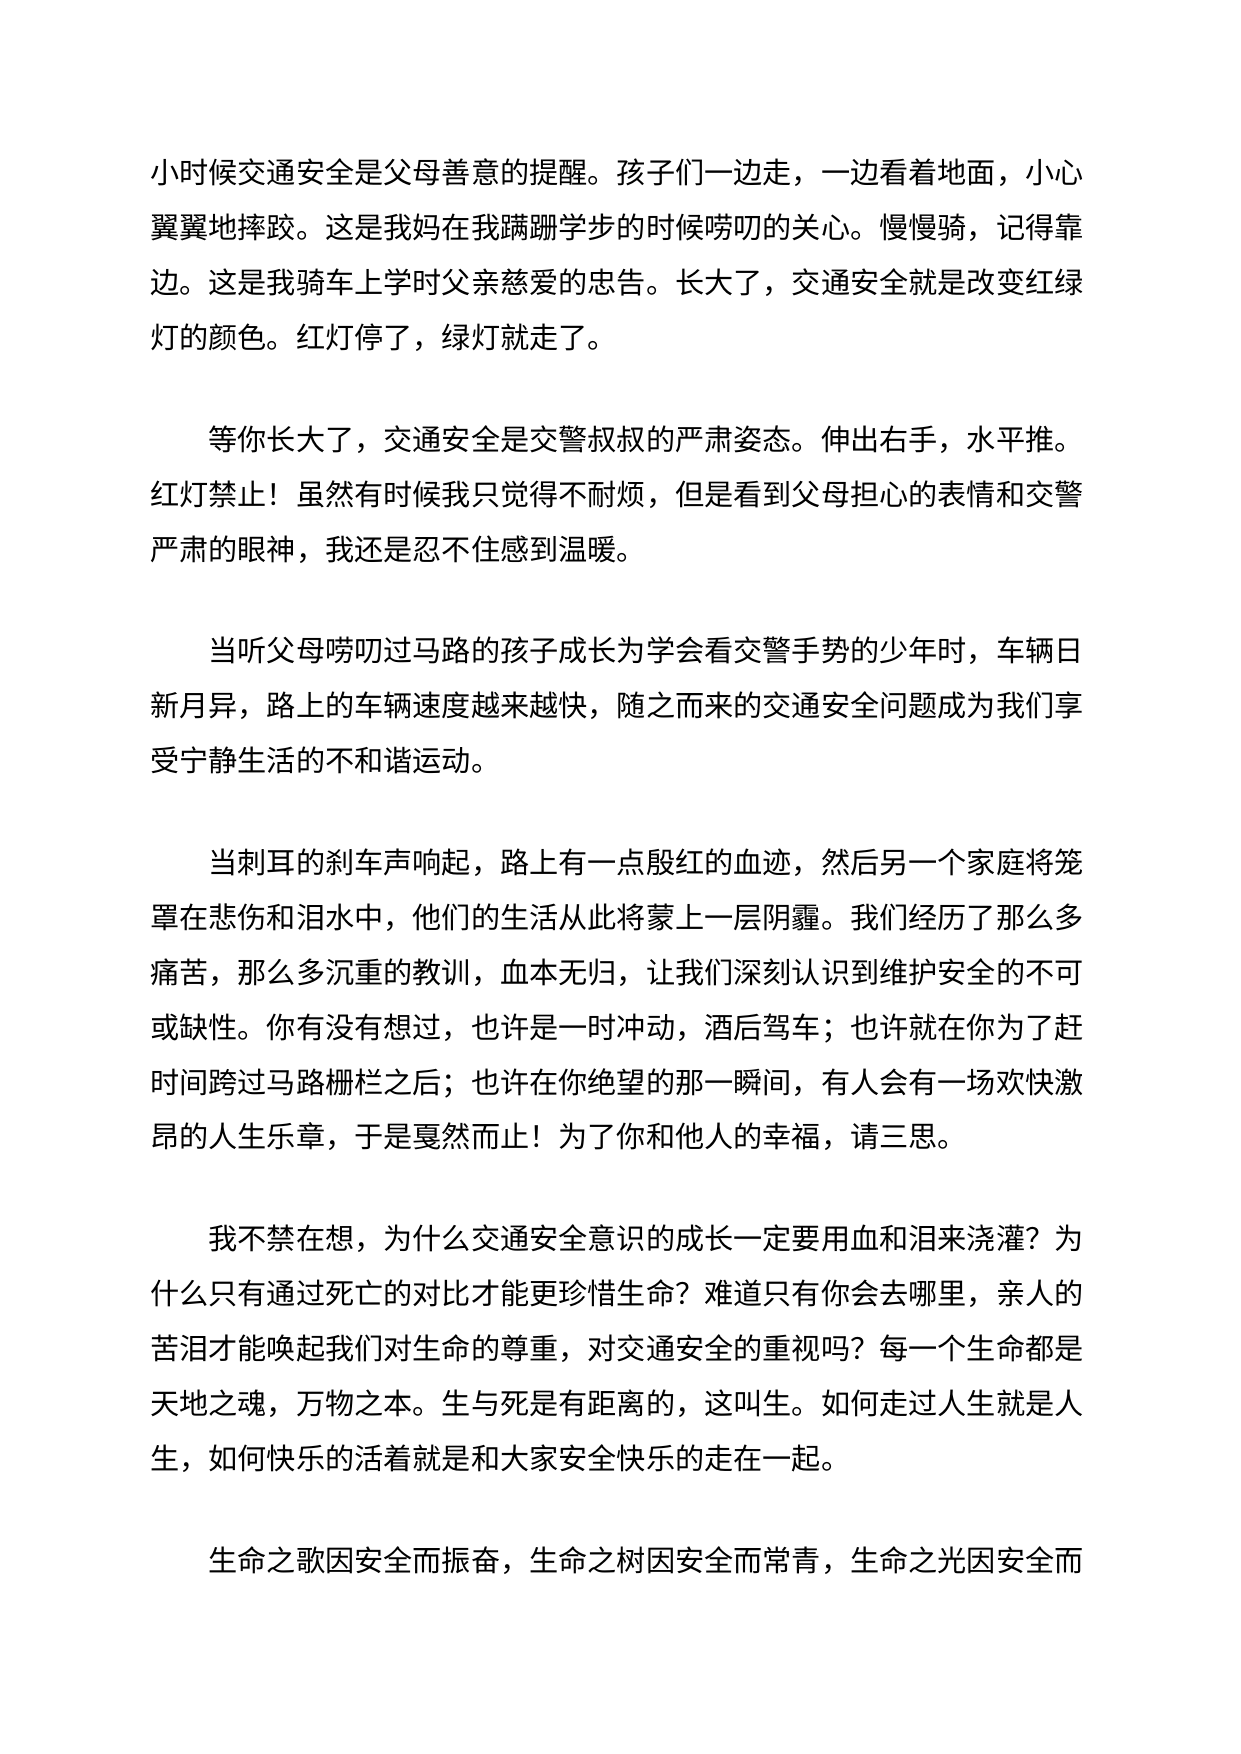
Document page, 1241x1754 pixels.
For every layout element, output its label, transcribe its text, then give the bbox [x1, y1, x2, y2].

text 等你长大了，交通安全是交警叔叔的严肃姿态。伸出右手，水平推。红灯禁止！虽然有时候我只觉得不耐烦，但是看到父母担心的表情和交警严肃的眼神，我还是忍不住感到温暖。 [150, 416, 1090, 568]
text 我不禁在想，为什么交通安全意识的成长一定要用血和泪来浇灌？为什么只有通过死亡的对比才能更珍惜生命？难道只有你会去哪里，亲人的苦泪才能唤起我们对生命的尊重，对交通安全的重视吗？每一个生命都是天地之魂，万物之本。生与死是有距离的，这叫生。如何走过人生就是人生，如何快乐的活着就是和大家安全快乐的走在一起。 [150, 1216, 1090, 1478]
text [150, 150, 1090, 357]
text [150, 1537, 1090, 1579]
text 当听父母唠叨过马路的孩子成长为学会看交警手势的少年时，车辆日新月异，路上的车辆速度越来越快，随之而来的交通安全问题成为我们享受宁静生活的不和谐运动。 [150, 628, 1090, 780]
text 当刺耳的刹车声响起，路上有一点殷红的血迹，然后另一个家庭将笼罩在悲伤和泪水中，他们的生活从此将蒙上一层阴霾。我们经历了那么多痛苦，那么多沉重的教训，血本无归，让我们深刻认识到维护安全的不可或缺性。你有没有想过，也许是一时冲动，酒后驾车；也许就在你为了赶时间跨过马路栅栏之后；也许在你绝望的那一瞬间，有人会有一场欢快激昂的人生乐章，于是戛然而止！为了你和他人的幸福，请三思。 [150, 839, 1090, 1156]
